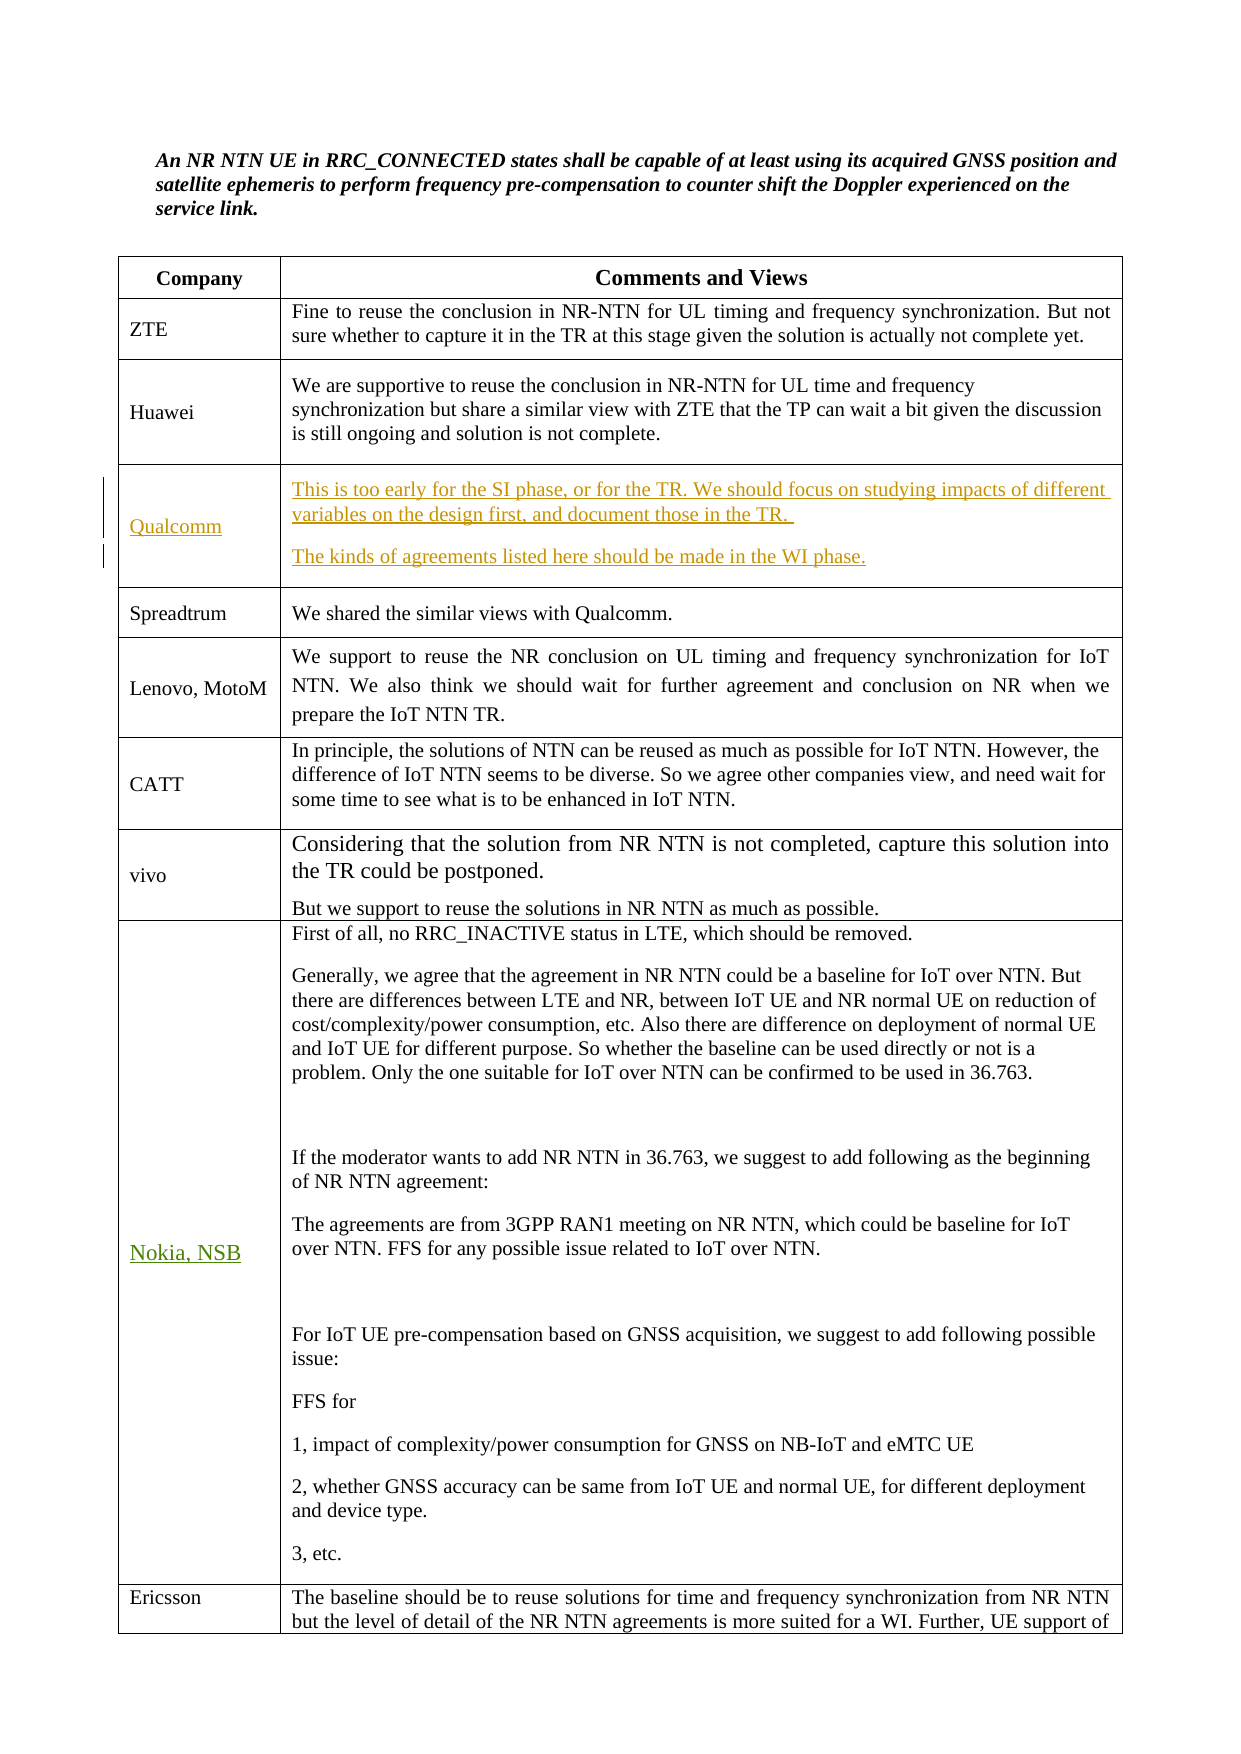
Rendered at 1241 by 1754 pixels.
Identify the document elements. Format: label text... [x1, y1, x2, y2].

table_cell Spreadtrum [119, 588, 280, 637]
table_cell First of all, no RRC_INACTIVE status in LTE, which should be removed. Generally, we agree that the agreement in NR NTN could be a baseline for IoT over NTN. But there are differences between LTE and NR, between IoT UE and NR normal UE on reduction of cost/complexity/power consumption, etc. Also there are difference on deployment of normal UE and IoT UE for different purpose. So whether the baseline can be used directly or not is a problem. Only the one suitable for IoT over NTN can be confirmed to be used in 36.763. If the moderator wants to add NR NTN in 36.763, we suggest to add following as the beginning of NR NTN agreement: The agreements are from 3GPP RAN1 meeting on NR NTN, which could be baseline for IoT over NTN. FFS for any possible issue related to IoT over NTN. For IoT UE pre-compensation based on GNSS acquisition, we suggest to add following possible issue: FFS for 1, impact of complexity/power consumption for GNSS on NB-IoT and eMTC UE 2, whether GNSS accuracy can be same from IoT UE and normal UE, for different deployment and device type. 3, etc. [281, 921, 1122, 1584]
table_cell Fine to reuse the conclusion in NR-NTN for UL timing and frequency synchronization. But not sure whether to capture it in the TR at this stage given the solution is actually not complete yet. [281, 299, 1122, 359]
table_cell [281, 1585, 1122, 1633]
table_cell [281, 465, 1122, 587]
table_cell We shared the similar views with Qualcomm. [281, 588, 1122, 637]
table_cell Lenovo, MotoM [119, 638, 280, 737]
table_cell In principle, the solutions of NTN can be reused as much as possible for IoT NTN. However, the difference of IoT NTN seems to be diverse. So we agree other companies view, and need wait for some time to see what is to be enhanced in IoT NTN. [281, 738, 1122, 829]
table_cell Considering that the solution from NR NTN is not completed, capture this solution into the TR could be postponed. But we support to reuse the solutions in NR NTN as much as possible. [281, 830, 1122, 919]
table_cell We are supportive to reuse the conclusion in NR-NTN for UL time and frequency synchronization but share a similar view with ZTE that the TP can wait a bit given the discussion is still ongoing and solution is not complete. [281, 360, 1122, 464]
text An NR NTN UE in RRC_CONNECTED states shall be capable of at least using its acquired GNSS position and satellite ephemeris to perform frequency pre-compensation to counter shift the Doppler experienced on the service link. [156, 147, 1122, 220]
table_cell ZTE [119, 299, 280, 359]
table_cell We support to reuse the NR conclusion on UL timing and frequency synchronization for IoT NTN. We also think we should wait for further agreement and conclusion on NR when we prepare the IoT NTN TR. [281, 638, 1122, 737]
table_cell Nokia, NSB [119, 921, 280, 1584]
table_header Company [119, 257, 280, 298]
table_header Comments and Views [281, 257, 1122, 298]
table_cell CATT [119, 738, 280, 829]
table_cell Ericsson [119, 1585, 280, 1633]
table_cell vivo [119, 830, 280, 919]
table_cell Huawei [119, 360, 280, 464]
table_cell [119, 465, 280, 587]
